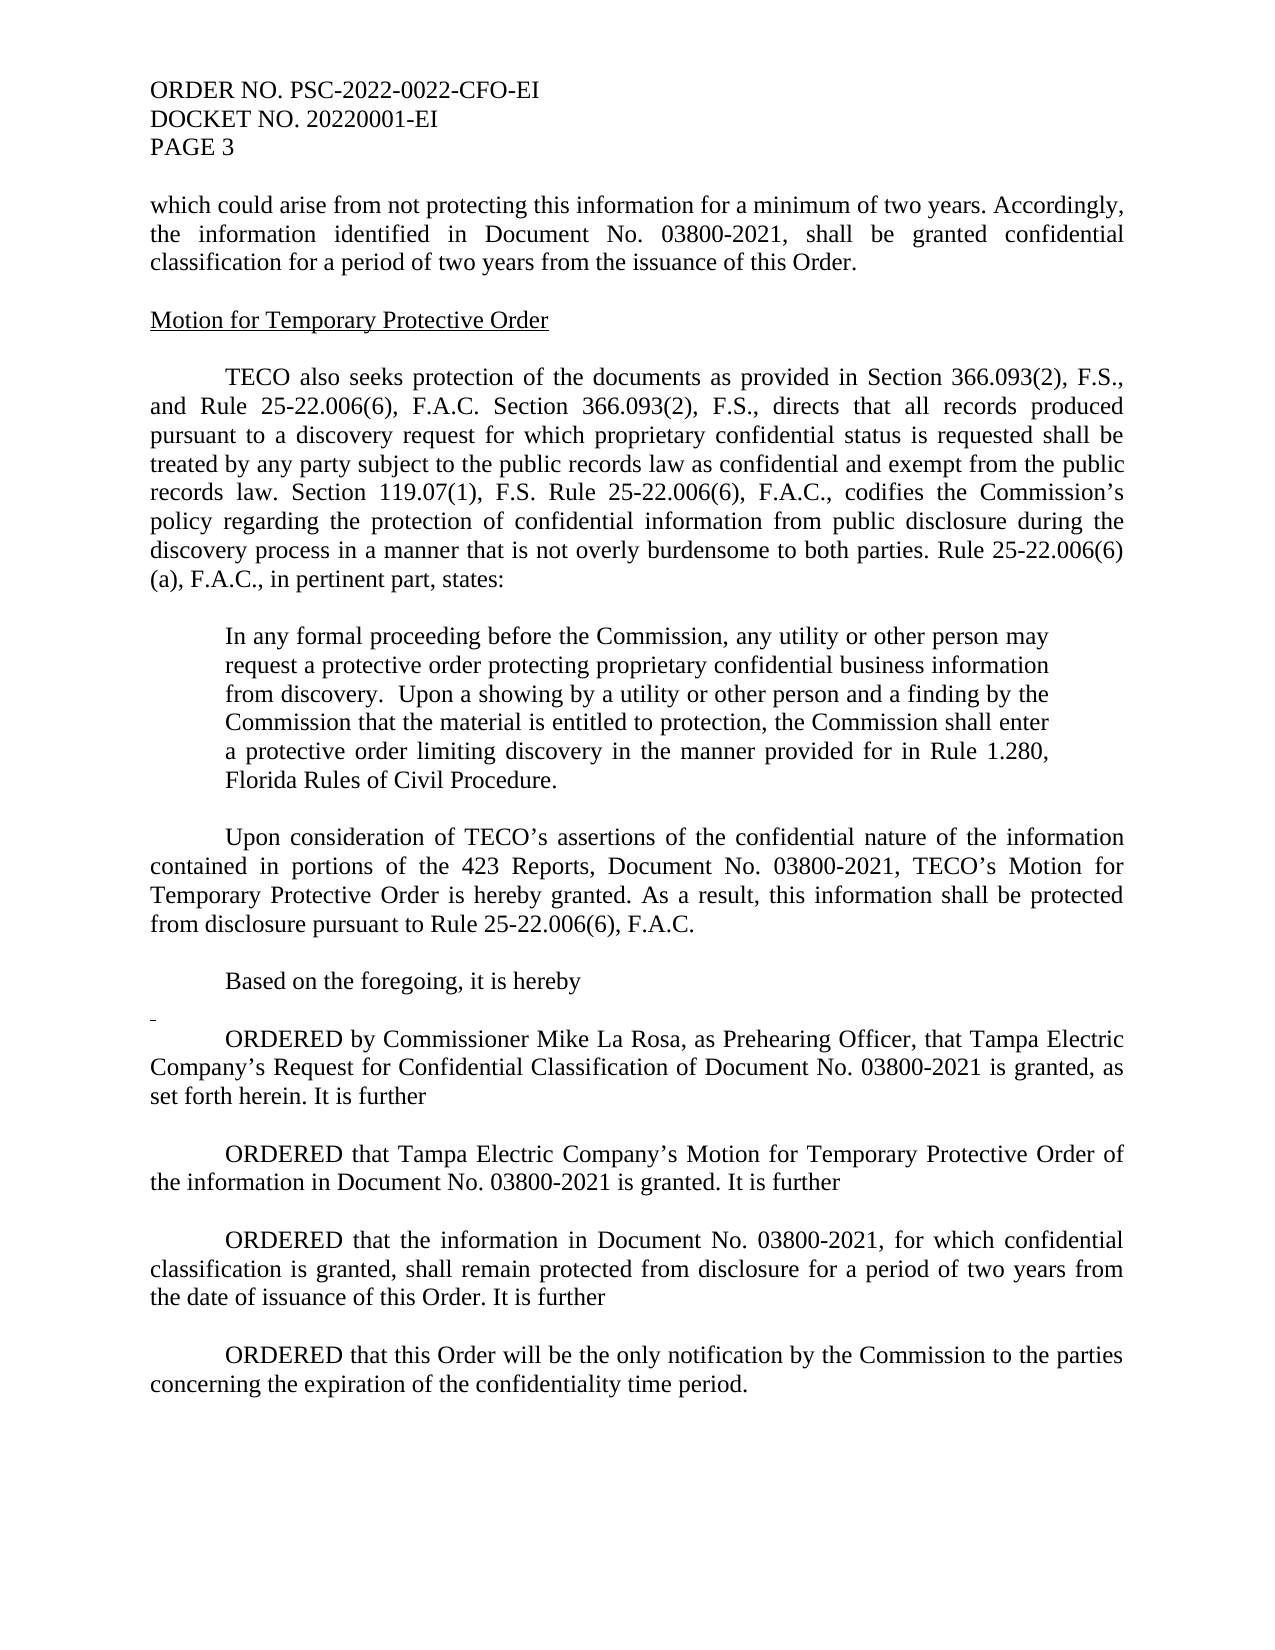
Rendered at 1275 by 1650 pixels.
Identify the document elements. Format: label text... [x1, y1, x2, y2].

text Based on the foregoing, it is hereby [150, 966, 1125, 995]
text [150, 190, 1125, 276]
text TECO also seeks protection of the documents as provided in Section 366.093(2), F.S., and Rule 25-22.006(6), F.A.C. Section 366.093(2), F.S., directs that all records produced pursuant to a discovery request for which proprietary confidential status is requested shall be treated by any party subject to the public records law as confidential and exempt from the public records law. Section 119.07(1), F.S. Rule 25-22.006(6), F.A.C., codifies the Commission’s policy regarding the protection of confidential information from public disclosure during the discovery process in a manner that is not overly burdensome to both parties. Rule 25-22.006(6)(a), F.A.C., in pertinent part, states: [150, 362, 1125, 592]
text Motion for Temporary Protective Order [150, 305, 1125, 334]
title In any formal proceeding before the Commission, any utility or other person may request a protective order protecting proprietary confidential business information from discovery. Upon a showing by a utility or other person and a finding by the Commission that the material is entitled to protection, the Commission shall enter a protective order limiting discovery in the manner provided for in Rule 1.280, Florida Rules of Civil Procedure. [225, 621, 1050, 794]
text ORDERED that the information in Document No. 03800-2021, for which confidential classification is granted, shall remain protected from disclosure for a period of two years from the date of issuance of this Order. It is further [150, 1225, 1125, 1311]
text ORDERED by Commissioner Mike La Rosa, as Prehearing Officer, that Tampa Electric Company’s Request for Confidential Classification of Document No. 03800-2021 is granted, as set forth herein. It is further [150, 1024, 1125, 1110]
text ORDERED that this Order will be the only notification by the Commission to the parties concerning the expiration of the confidentiality time period. [150, 1340, 1125, 1397]
text Upon consideration of TECO’s assertions of the confidential nature of the information contained in portions of the 423 Reports, Document No. 03800-2021, TECO’s Motion for Temporary Protective Order is hereby granted. As a result, this information shall be protected from disclosure pursuant to Rule 25-22.006(6), F.A.C. [150, 822, 1125, 937]
text ORDERED that Tampa Electric Company’s Motion for Temporary Protective Order of the information in Document No. 03800-2021 is granted. It is further [150, 1139, 1125, 1196]
